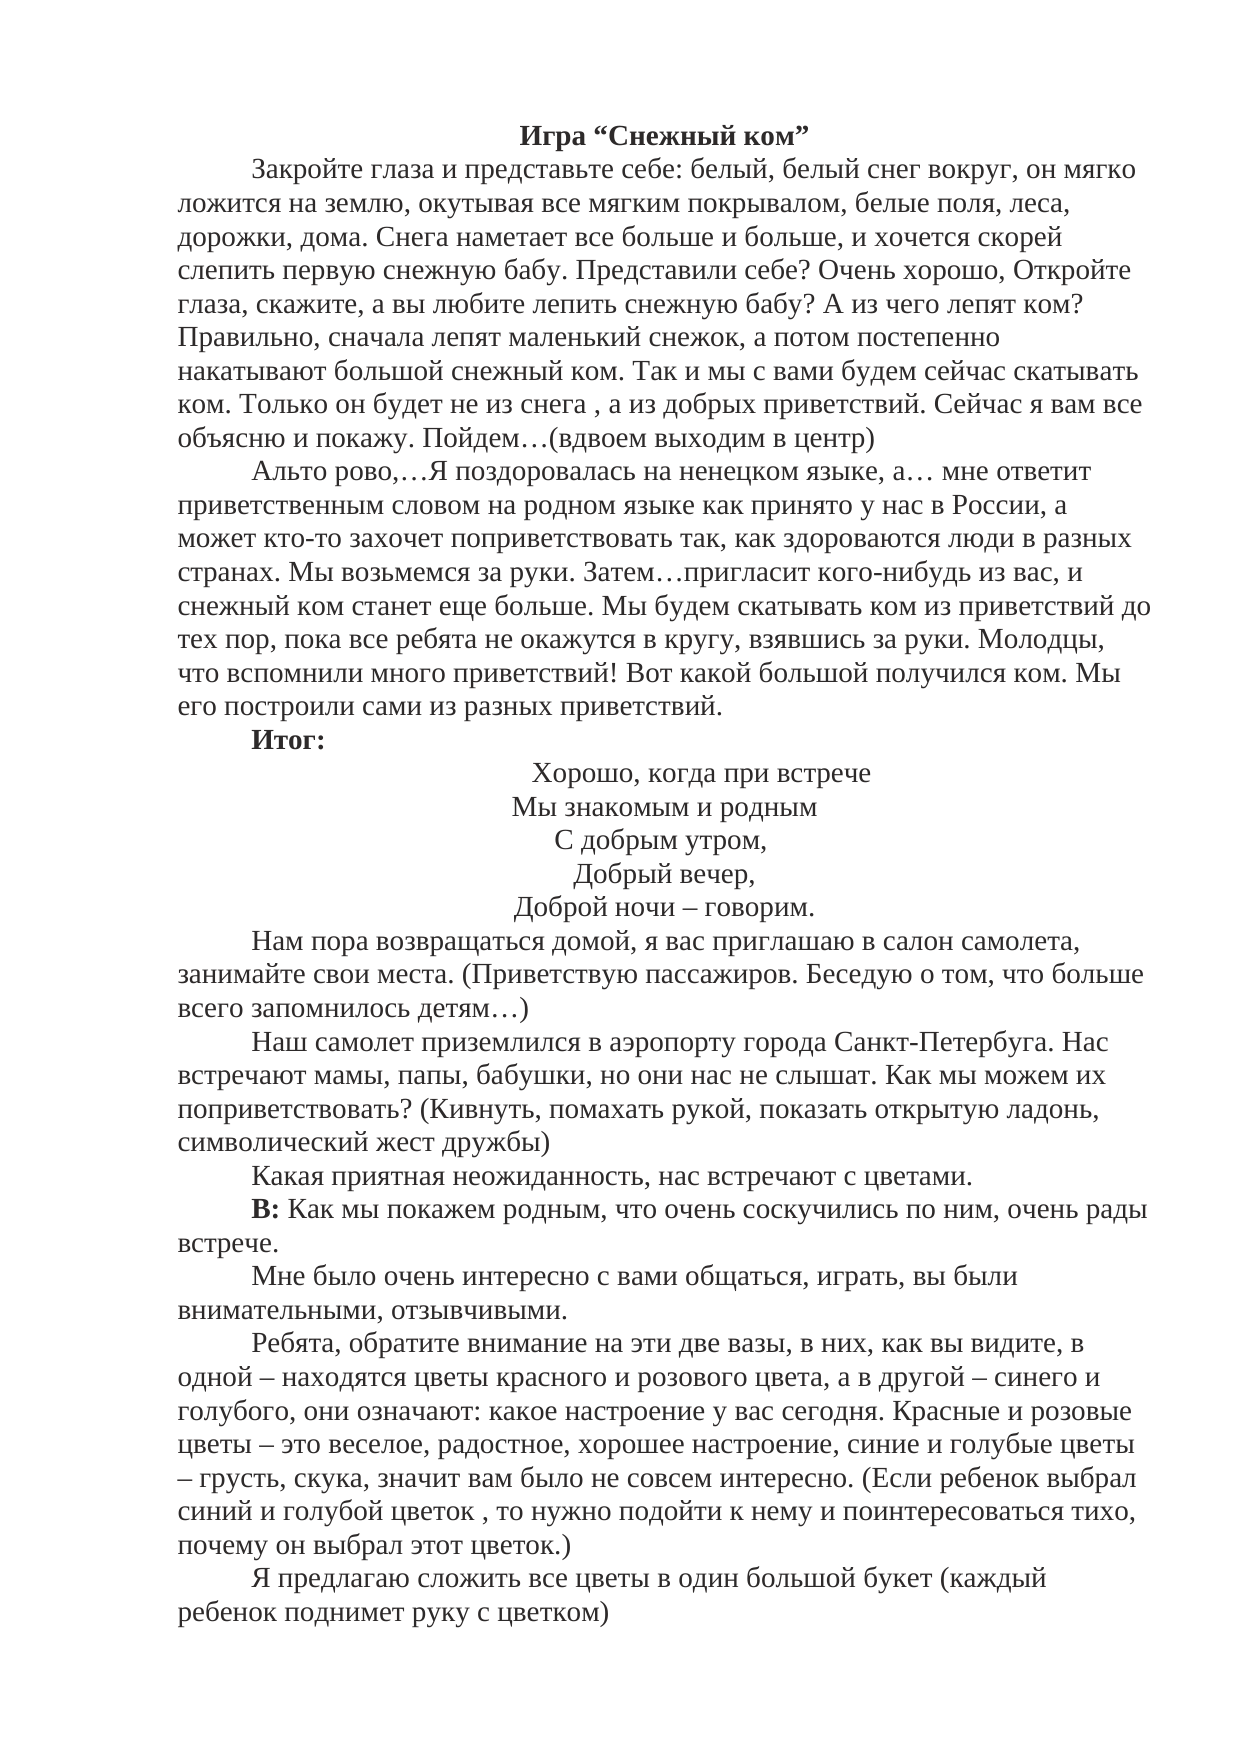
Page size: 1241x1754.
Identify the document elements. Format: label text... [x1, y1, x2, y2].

text Альто рово,…Я поздоровалась на ненецком языке, а… мне ответит приветственным словом на родном языке как принято у нас в России, а может кто-то захочет поприветствовать так, как здороваются люди в разных странах. Мы возьмемся за руки. Затем…пригласит кого-нибудь из вас, и снежный ком станет еще больше. Мы будем скатывать ком из приветствий до тех пор, пока все ребята не окажутся в кругу, взявшись за руки. Молодцы, что вспомнили много приветствий! Вот какой большой получился ком. Мы его построили сами из разных приветствий. [177, 453, 1152, 722]
text Хорошо, когда при встрече Мы знакомым и родным С добрым утром, Добрый вечер, Доброй ночи – говорим. [177, 755, 1152, 923]
text Игра “Снежный ком” [177, 118, 1152, 152]
text В: Как мы покажем родным, что очень соскучились по ним, очень рады встрече. [177, 1191, 1152, 1258]
text Какая приятная неожиданность, нас встречают с цветами. [177, 1158, 1152, 1191]
text Нам пора возвращаться домой, я вас приглашаю в салон самолета, занимайте свои места. (Приветствую пассажиров. Беседую о том, что больше всего запомнилось детям…) [177, 923, 1152, 1024]
text Я предлагаю сложить все цветы в один большой букет (каждый ребенок поднимет руку с цветком) [177, 1560, 1152, 1627]
text Наш самолет приземлился в аэропорту города Санкт-Петербуга. Нас встречают мамы, папы, бабушки, но они нас не слышат. Как мы можем их поприветствовать? (Кивнуть, помахать рукой, показать открытую ладонь, символический жест дружбы) [177, 1024, 1152, 1158]
text Ребята, обратите внимание на эти две вазы, в них, как вы видите, в одной – находятся цветы красного и розового цвета, а в другой – синего и голубого, они означают: какое настроение у вас сегодня. Красные и розовые цветы – это веселое, радостное, хорошее настроение, синие и голубые цветы – грусть, скука, значит вам было не совсем интересно. (Если ребенок выбрал синий и голубой цветок , то нужно подойти к нему и поинтересоваться тихо, почему он выбрал этот цветок.) [177, 1326, 1152, 1560]
text Мне было очень интересно с вами общаться, играть, вы были внимательными, отзывчивыми. [177, 1258, 1152, 1326]
text Итог: [177, 722, 1152, 755]
text Закройте глаза и представьте себе: белый, белый снег вокруг, он мягко ложится на землю, окутывая все мягким покрывалом, белые поля, леса, дорожки, дома. Снега наметает все больше и больше, и хочется скорей слепить первую снежную бабу. Представили себе? Очень хорошо, Откройте глаза, скажите, а вы любите лепить снежную бабу? А из чего лепят ком? Правильно, сначала лепят маленький снежок, а потом постепенно накатывают большой снежный ком. Так и мы с вами будем сейчас скатывать ком. Только он будет не из снега , а из добрых приветствий. Сейчас я вам все объясню и покажу. Пойдем…(вдвоем выходим в центр) [177, 152, 1152, 453]
